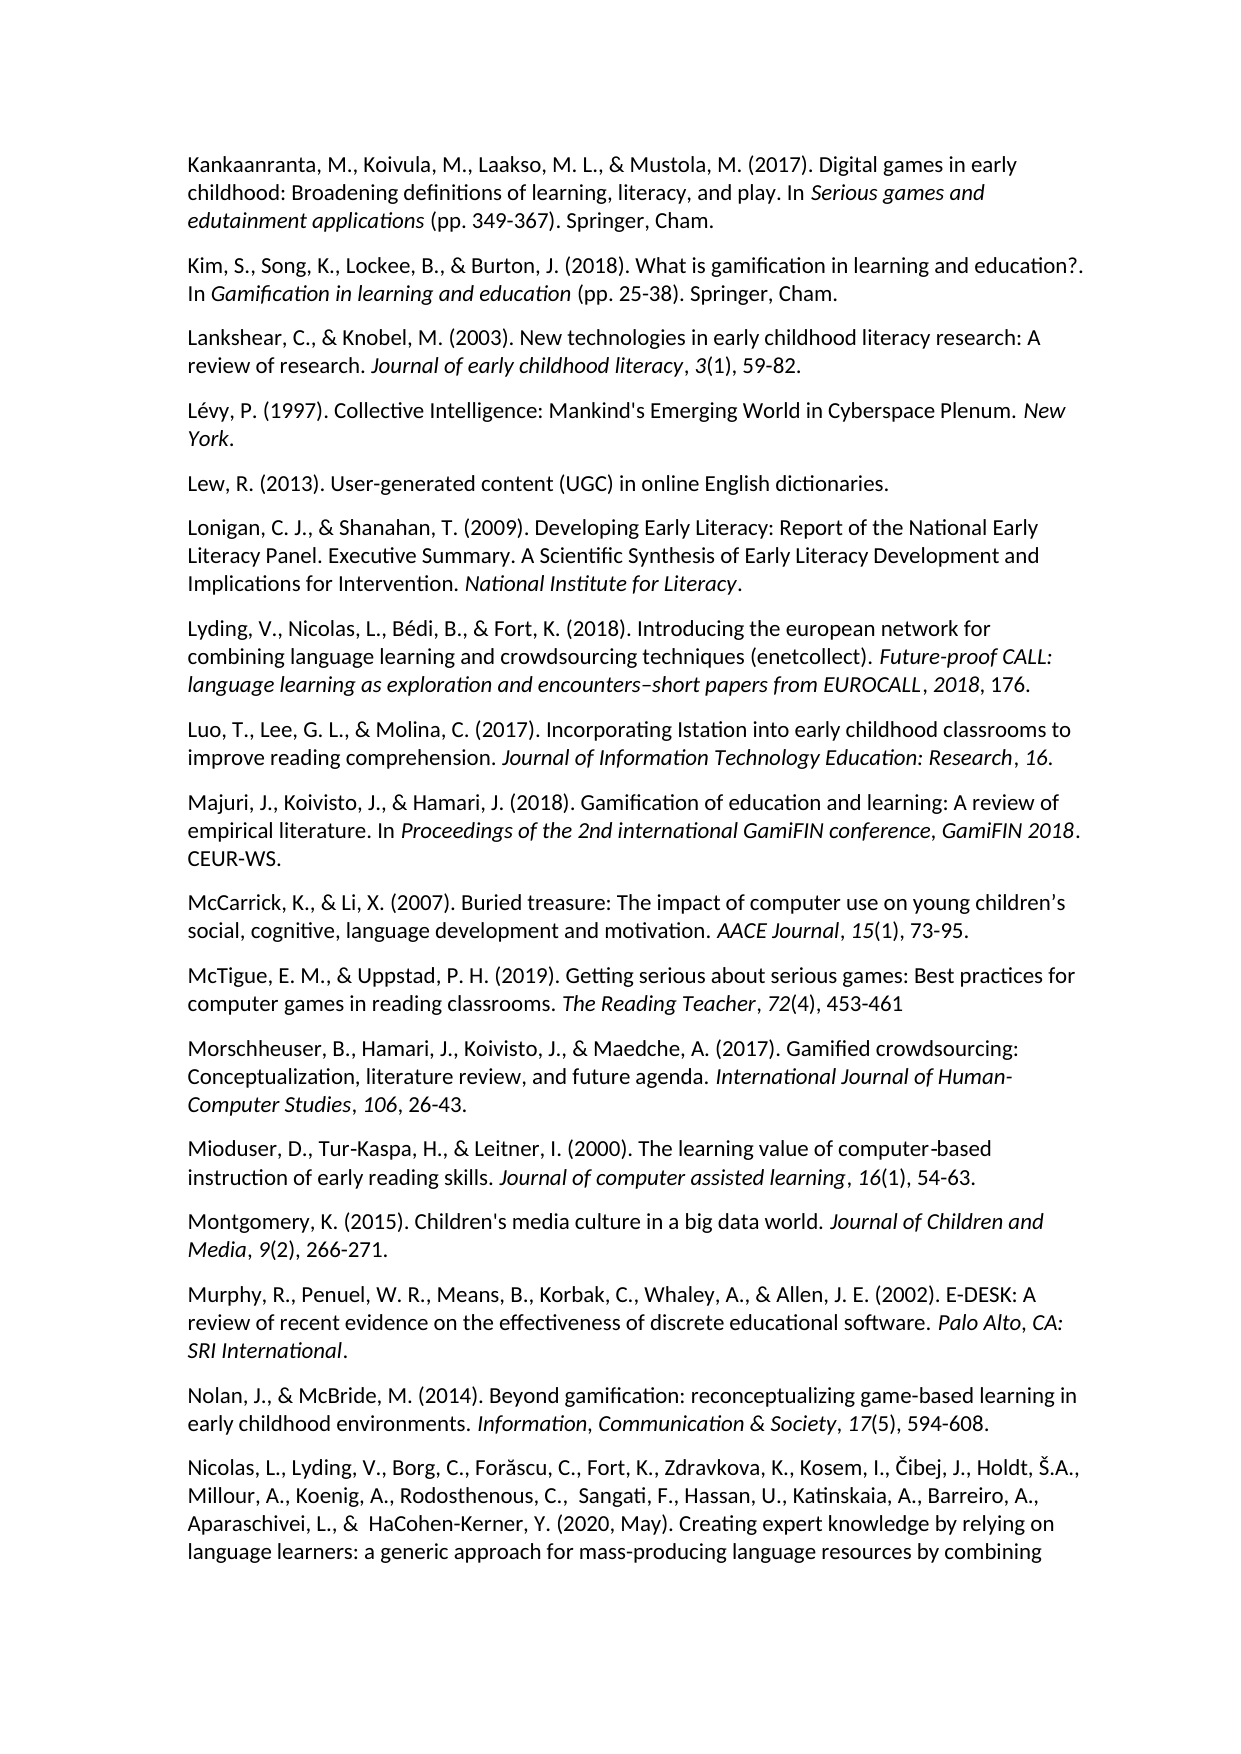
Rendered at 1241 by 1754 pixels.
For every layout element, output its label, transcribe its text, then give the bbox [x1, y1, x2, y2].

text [187, 1453, 1090, 1566]
text Lew, R. (2013). User-generated content (UGC) in online English dictionaries. [187, 469, 1090, 497]
text Majuri, J., Koivisto, J., & Hamari, J. (2018). Gamification of education and learning: A review of empirical literature. In Proceedings of the 2nd international GamiFIN conference, GamiFIN 2018. CEUR-WS. [187, 788, 1090, 872]
text McCarrick, K., & Li, X. (2007). Buried treasure: The impact of computer use on young children’s social, cognitive, language development and motivation. AACE Journal, 15(1), 73-95. [187, 888, 1090, 944]
text McTigue, E. M., & Uppstad, P. H. (2019). Getting serious about serious games: Best practices for computer games in reading classrooms. The Reading Teacher, 72(4), 453-461 [187, 961, 1090, 1017]
text Lévy, P. (1997). Collective Intelligence: Mankind's Emerging World in Cyberspace Plenum. New York. [187, 396, 1090, 452]
text Mioduser, D., Tur‐Kaspa, H., & Leitner, I. (2000). The learning value of computer‐based instruction of early reading skills. Journal of computer assisted learning, 16(1), 54-63. [187, 1134, 1090, 1191]
text Lonigan, C. J., & Shanahan, T. (2009). Developing Early Literacy: Report of the National Early Literacy Panel. Executive Summary. A Scientific Synthesis of Early Literacy Development and Implications for Intervention. National Institute for Literacy. [187, 513, 1090, 598]
text Lankshear, C., & Knobel, M. (2003). New technologies in early childhood literacy research: A review of research. Journal of early childhood literacy, 3(1), 59-82. [187, 323, 1090, 379]
text Nolan, J., & McBride, M. (2014). Beyond gamification: reconceptualizing game-based learning in early childhood environments. Information, Communication & Society, 17(5), 594-608. [187, 1381, 1090, 1437]
text Morschheuser, B., Hamari, J., Koivisto, J., & Maedche, A. (2017). Gamified crowdsourcing: Conceptualization, literature review, and future agenda. International Journal of Human-Computer Studies, 106, 26-43. [187, 1034, 1090, 1118]
text Montgomery, K. (2015). Children's media culture in a big data world. Journal of Children and Media, 9(2), 266-271. [187, 1207, 1090, 1263]
text Kim, S., Song, K., Lockee, B., & Burton, J. (2018). What is gamification in learning and education?. In Gamification in learning and education (pp. 25-38). Springer, Cham. [187, 251, 1090, 307]
text Lyding, V., Nicolas, L., Bédi, B., & Fort, K. (2018). Introducing the european network for combining language learning and crowdsourcing techniques (enetcollect). Future-proof CALL: language learning as exploration and encounters–short papers from EUROCALL, 2018, 176. [187, 614, 1090, 698]
text Murphy, R., Penuel, W. R., Means, B., Korbak, C., Whaley, A., & Allen, J. E. (2002). E-DESK: A review of recent evidence on the effectiveness of discrete educational software. Palo Alto, CA: SRI International. [187, 1280, 1090, 1364]
text Luo, T., Lee, G. L., & Molina, C. (2017). Incorporating Istation into early childhood classrooms to improve reading comprehension. Journal of Information Technology Education: Research, 16. [187, 715, 1090, 771]
text Kankaanranta, M., Koivula, M., Laakso, M. L., & Mustola, M. (2017). Digital games in early childhood: Broadening definitions of learning, literacy, and play. In Serious games and edutainment applications (pp. 349-367). Springer, Cham. [187, 150, 1090, 234]
